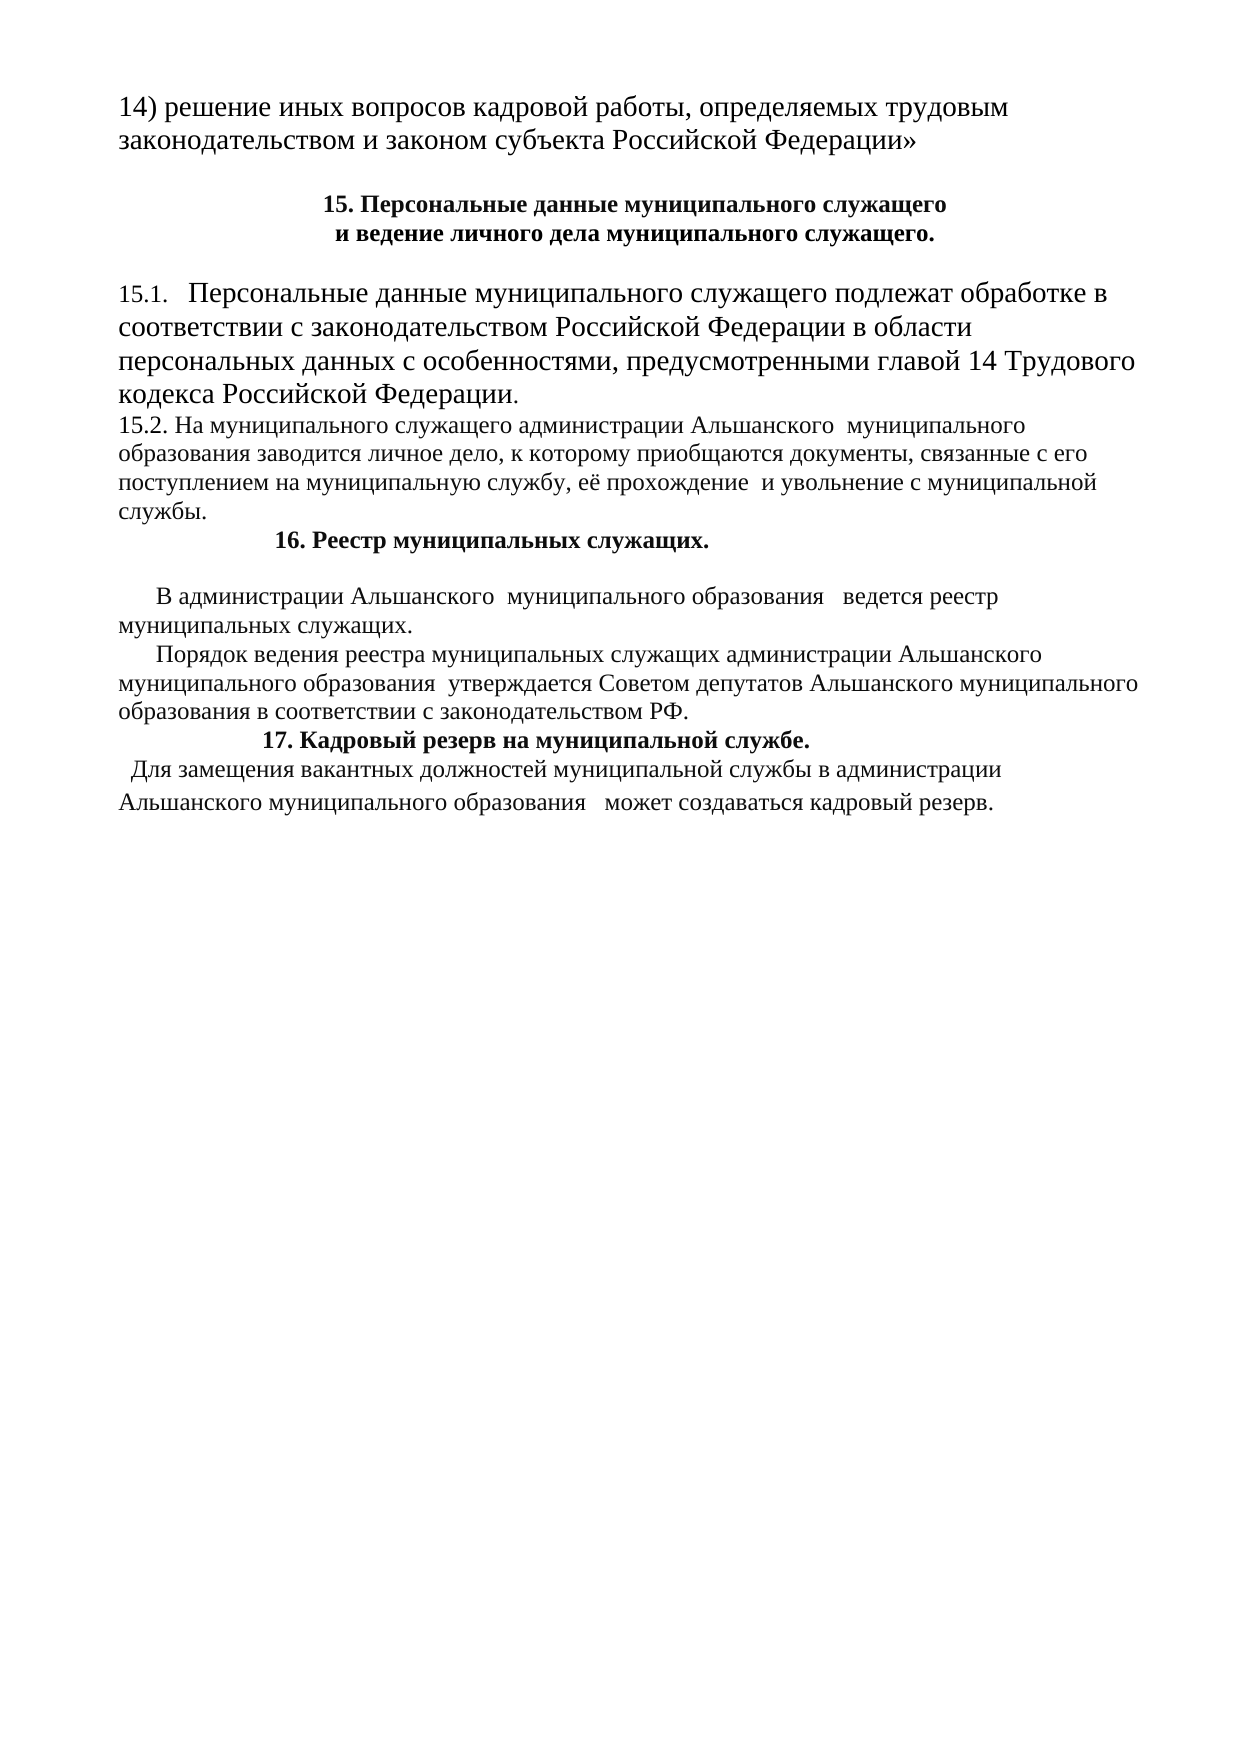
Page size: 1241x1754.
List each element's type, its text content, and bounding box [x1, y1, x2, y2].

text 14) решение иных вопросов кадровой работы, определяемых трудовым законодательством и законом субъекта Российской Федерации» [118, 89, 1152, 156]
text Для замещения вакантных должностей муниципальной службы в администрации Альшанского муниципального образования может создаваться кадровый резерв. [118, 754, 1152, 848]
text 15.1. Персональные данные муниципального служащего подлежат обработке в соответствии с законодательством Российской Федерации в области персональных данных с особенностями, предусмотренными главой 14 Трудового кодекса Российской Федерации. [118, 276, 1152, 410]
text 17. Кадровый резерв на муниципальной службе. [118, 725, 1152, 754]
text 15.2. На муниципального служащего администрации Альшанского муниципального образования заводится личное дело, к которому приобщаются документы, связанные с его поступлением на муниципальную службу, её прохождение и увольнение с муниципальной службы. [118, 410, 1152, 525]
text В администрации Альшанского муниципального образования ведется реестр муниципальных служащих. [118, 581, 1152, 639]
text Порядок ведения реестра муниципальных служащих администрации Альшанского муниципального образования утверждается Советом депутатов Альшанского муниципального образования в соответствии с законодательством РФ. [118, 639, 1152, 725]
text и ведение личного дела муниципального служащего. [118, 218, 1152, 247]
text 15. Персональные данные муниципального служащего [118, 189, 1152, 218]
text 16. Реестр муниципальных служащих. [118, 525, 1152, 553]
